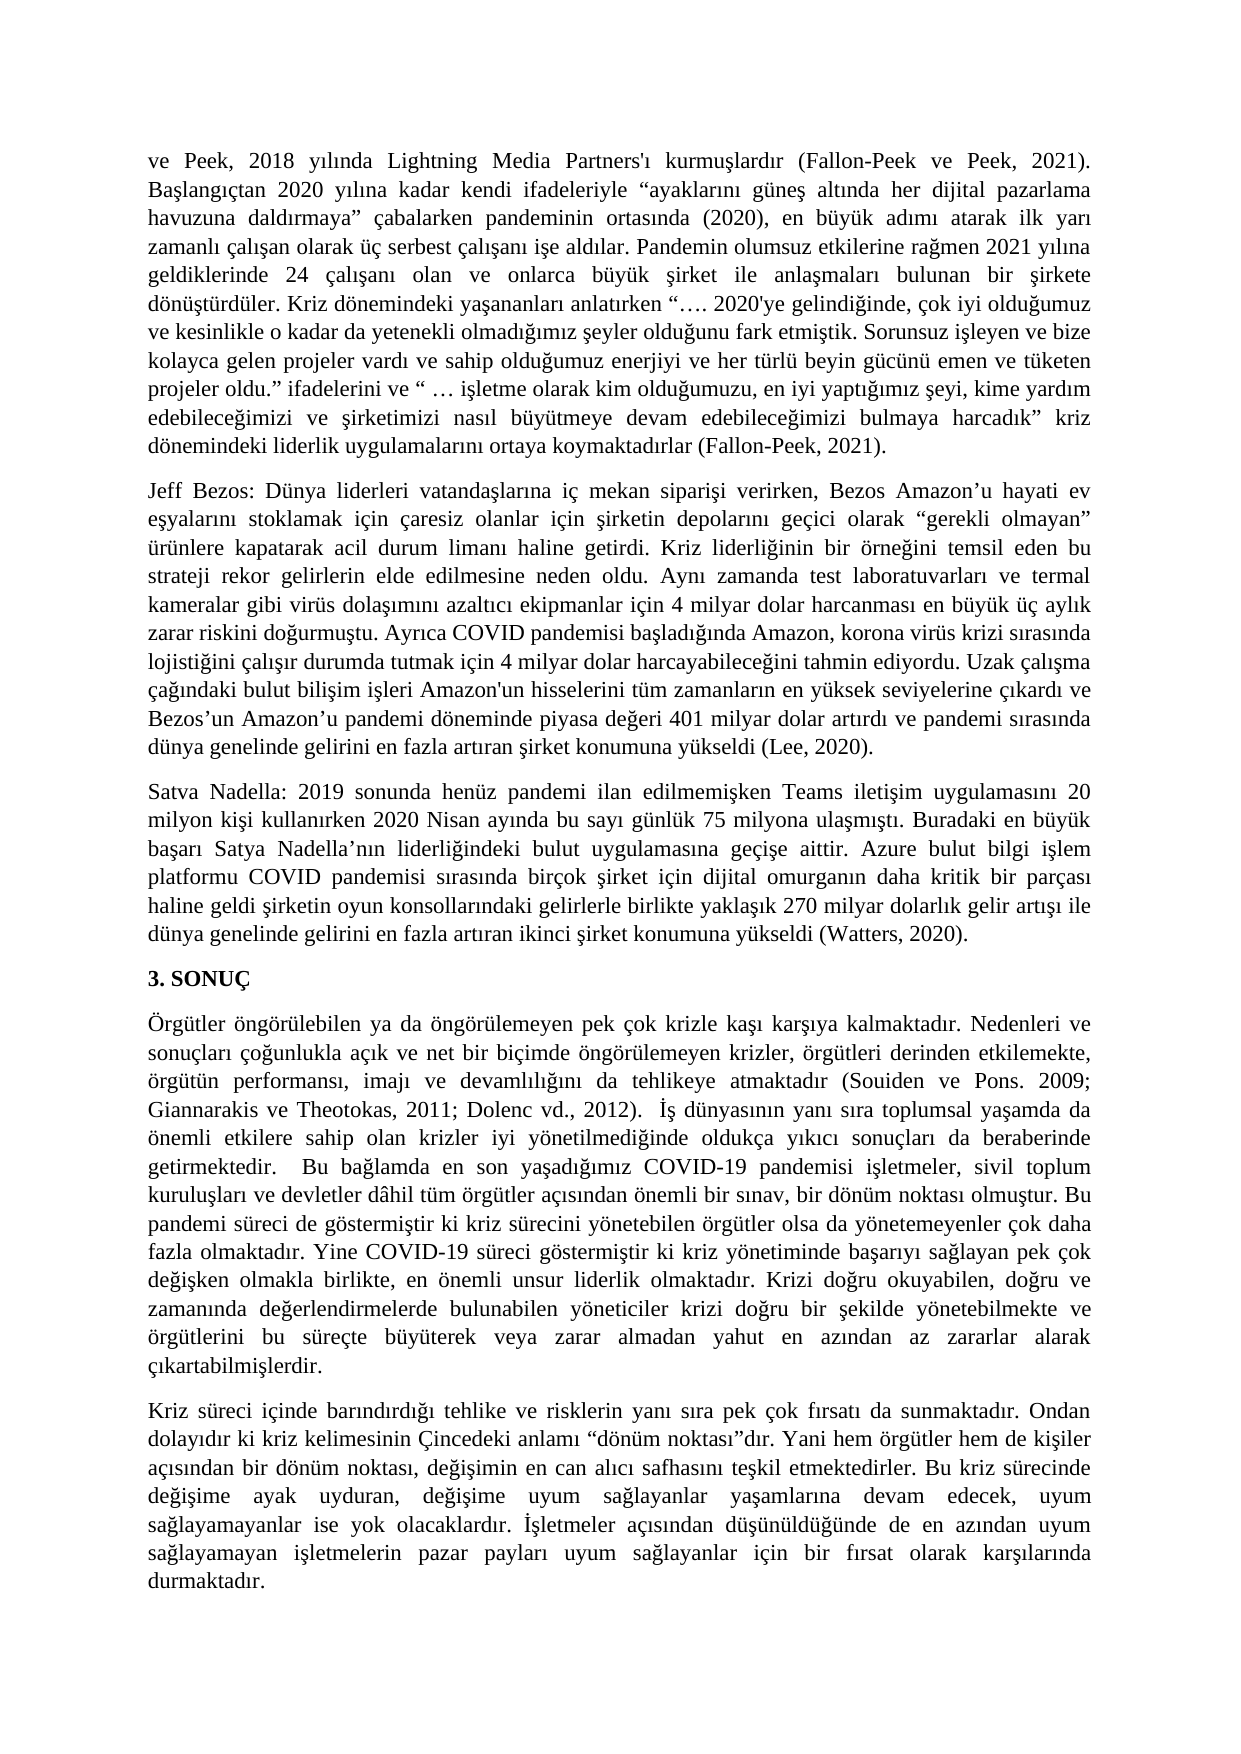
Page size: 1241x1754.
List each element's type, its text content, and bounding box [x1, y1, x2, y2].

text 3. SONUÇ [148, 965, 1093, 992]
text Örgütler öngörülebilen ya da öngörülemeyen pek çok krizle kaşı karşıya kalmaktadır. Nedenleri ve sonuçları çoğunlukla açık ve net bir biçimde öngörülemeyen krizler, örgütleri derinden etkilemekte, örgütün performansı, imajı ve devamlılığını da tehlikeye atmaktadır (Souiden ve Pons. 2009; Giannarakis ve Theotokas, 2011; Dolenc vd., 2012). İş dünyasının yanı sıra toplumsal yaşamda da önemli etkilere sahip olan krizler iyi yönetilmediğinde oldukça yıkıcı sonuçları da beraberinde getirmektedir. Bu bağlamda en son yaşadığımız COVID-19 pandemisi işletmeler, sivil toplum kuruluşları ve devletler dâhil tüm örgütler açısından önemli bir sınav, bir dönüm noktası olmuştur. Bu pandemi süreci de göstermiştir ki kriz sürecini yönetebilen örgütler olsa da yönetemeyenler çok daha fazla olmaktadır. Yine COVID-19 süreci göstermiştir ki kriz yönetiminde başarıyı sağlayan pek çok değişken olmakla birlikte, en önemli unsur liderlik olmaktadır. Krizi doğru okuyabilen, doğru ve zamanında değerlendirmelerde bulunabilen yöneticiler krizi doğru bir şekilde yönetebilmekte ve örgütlerini bu süreçte büyüterek veya zarar almadan yahut en azından az zararlar alarak çıkartabilmişlerdir. [148, 1011, 1093, 1378]
text Satva Nadella: 2019 sonunda henüz pandemi ilan edilmemişken Teams iletişim uygulamasını 20 milyon kişi kullanırken 2020 Nisan ayında bu sayı günlük 75 milyona ulaşmıştı. Buradaki en büyük başarı Satya Nadella’nın liderliğindeki bulut uygulamasına geçişe aittir. Azure bulut bilgi işlem platformu COVID pandemisi sırasında birçok şirket için dijital omurganın daha kritik bir parçası haline geldi şirketin oyun konsollarındaki gelirlerle birlikte yaklaşık 270 milyar dolarlık gelir artışı ile dünya genelinde gelirini en fazla artıran ikinci şirket konumuna yükseldi (Watters, 2020). [148, 778, 1093, 947]
text Kriz süreci içinde barındırdığı tehlike ve risklerin yanı sıra pek çok fırsatı da sunmaktadır. Ondan dolayıdır ki kriz kelimesinin Çincedeki anlamı “dönüm noktası”dır. Yani hem örgütler hem de kişiler açısından bir dönüm noktası, değişimin en can alıcı safhasını teşkil etmektedirler. Bu kriz sürecinde değişime ayak uyduran, değişime uyum sağlayanlar yaşamlarına devam edecek, uyum sağlayamayanlar ise yok olacaklardır. İşletmeler açısından düşünüldüğünde de en azından uyum sağlayamayan işletmelerin pazar payları uyum sağlayanlar için bir fırsat olarak karşılarında durmaktadır. [148, 1397, 1093, 1594]
text Jeff Bezos: Dünya liderleri vatandaşlarına iç mekan siparişi verirken, Bezos Amazon’u hayati ev eşyalarını stoklamak için çaresiz olanlar için şirketin depolarını geçici olarak “gerekli olmayan” ürünlere kapatarak acil durum limanı haline getirdi. Kriz liderliğinin bir örneğini temsil eden bu strateji rekor gelirlerin elde edilmesine neden oldu. Aynı zamanda test laboratuvarları ve termal kameralar gibi virüs dolaşımını azaltıcı ekipmanlar için 4 milyar dolar harcanması en büyük üç aylık zarar riskini doğurmuştu. Ayrıca COVID pandemisi başladığında Amazon, korona virüs krizi sırasında lojistiğini çalışır durumda tutmak için 4 milyar dolar harcayabileceğini tahmin ediyordu. Uzak çalışma çağındaki bulut bilişim işleri Amazon'un hisselerini tüm zamanların en yüksek seviyelerine çıkardı ve Bezos’un Amazon’u pandemi döneminde piyasa değeri 401 milyar dolar artırdı ve pandemi sırasında dünya genelinde gelirini en fazla artıran şirket konumuna yükseldi (Lee, 2020). [148, 477, 1093, 759]
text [148, 148, 1093, 458]
